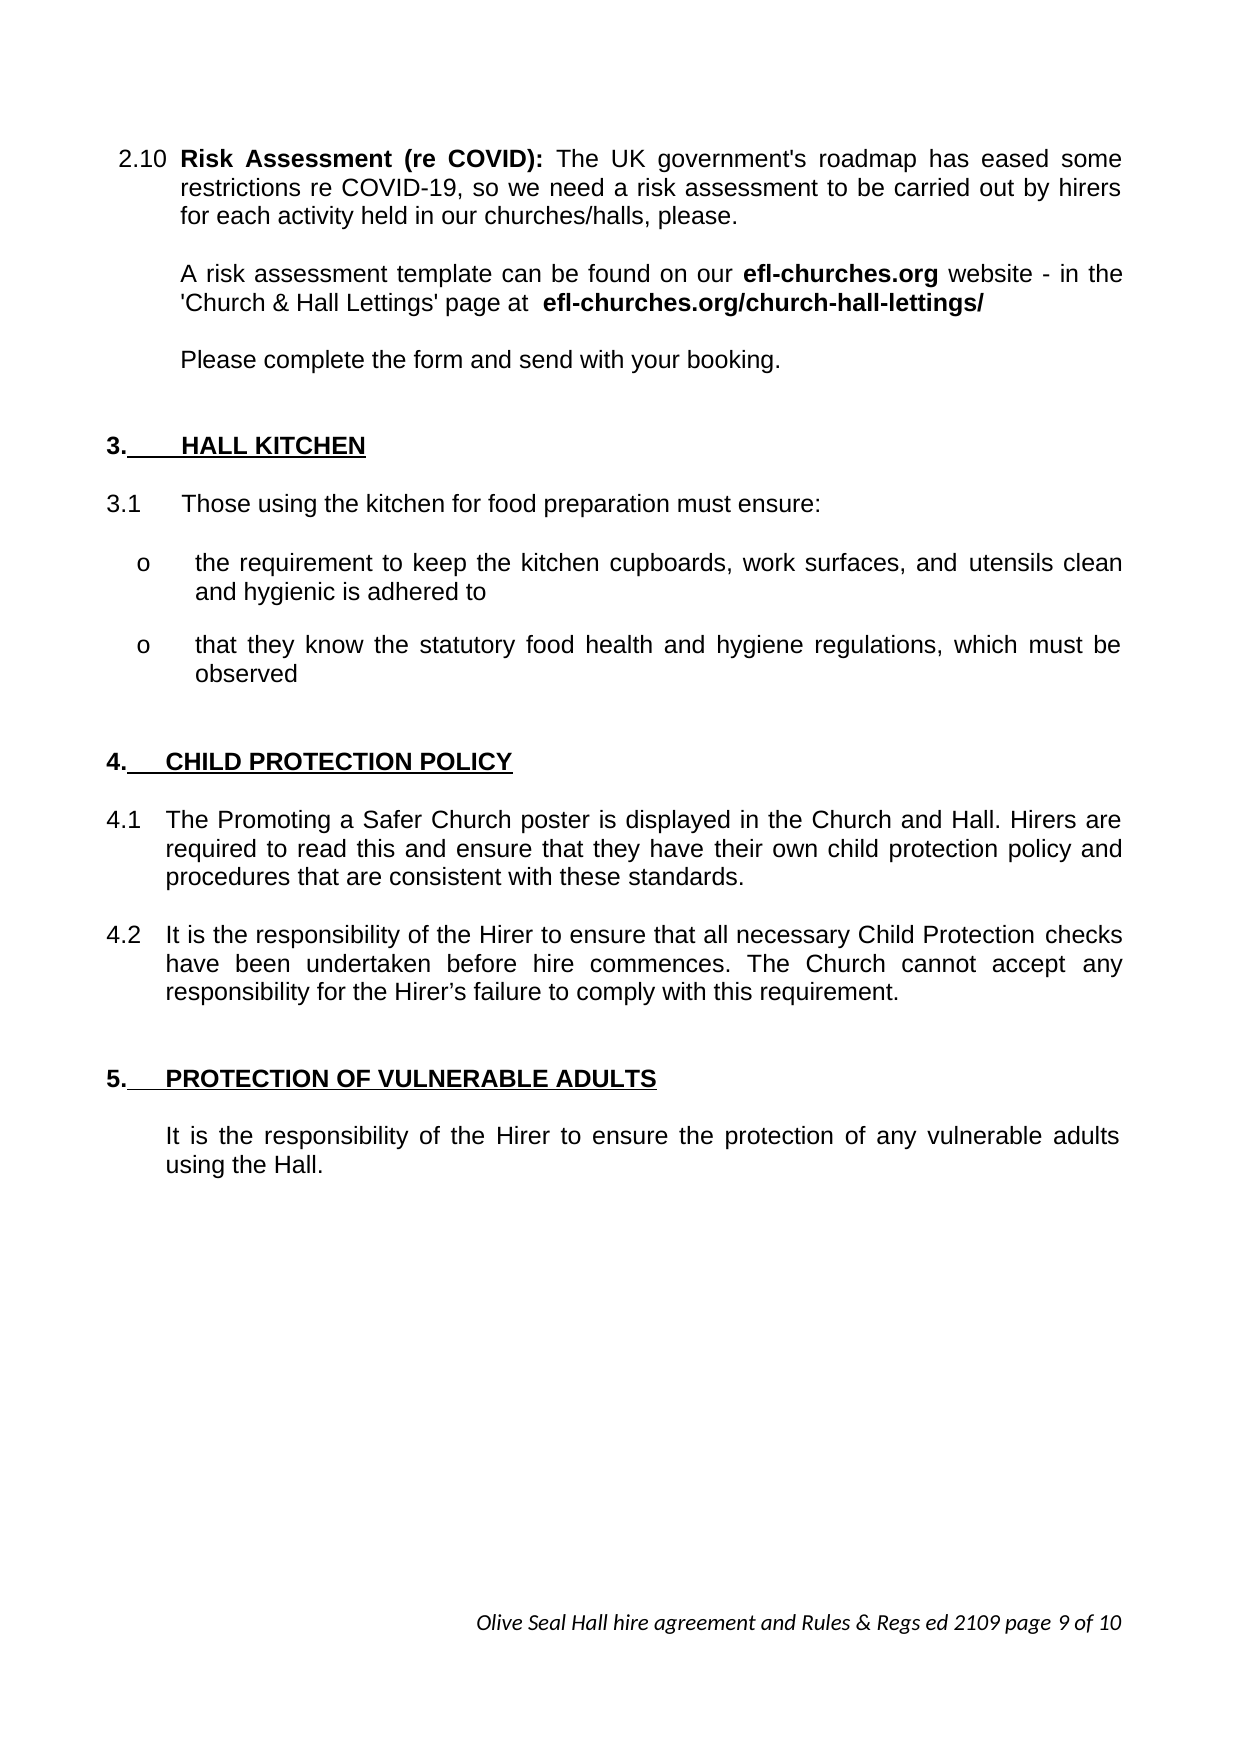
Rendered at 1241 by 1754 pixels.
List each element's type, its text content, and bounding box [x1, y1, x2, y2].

list It is the responsibility of the Hirer to ensure that all necessary Child Protection checks have been undertaken before hire commences. The Church cannot accept any responsibility for the Hirer’s failure to comply with this requirement. [106, 920, 1123, 1006]
text It is the responsibility of the Hirer to ensure the protection of any vulnerable adults using the Hall. [165, 1121, 1122, 1179]
list Risk Assessment (re COVID): The UK government's roadmap has eased some restrictions re COVID-19, so we need a risk assessment to be carried out by hirers for each activity held in our churches/halls, please. [118, 144, 1123, 230]
subtitle HALL KITCHEN [106, 431, 1123, 460]
subtitle CHILD PROTECTION POLICY [106, 747, 1123, 776]
list the requirement to keep the kitchen cupboards, work surfaces, and utensils clean and hygienic is adhered to [136, 548, 1123, 606]
text A risk assessment template can be found on our efl-churches.org website - in the 'Church & Hall Lettings' page at efl-churches.org/church-hall-lettings/ [180, 230, 1123, 316]
subtitle PROTECTION OF VULNERABLE ADULTS [106, 1064, 1123, 1092]
list that they know the statutory food health and hygiene regulations, which must be observed [136, 631, 1123, 688]
list The Promoting a Safer Church poster is displayed in the Church and Hall. Hirers are required to read this and ensure that they have their own child protection policy and procedures that are consistent with these standards. [106, 805, 1123, 891]
text Please complete the form and send with your booking. [180, 316, 1123, 374]
list Those using the kitchen for food preparation must ensure: [106, 489, 1123, 517]
